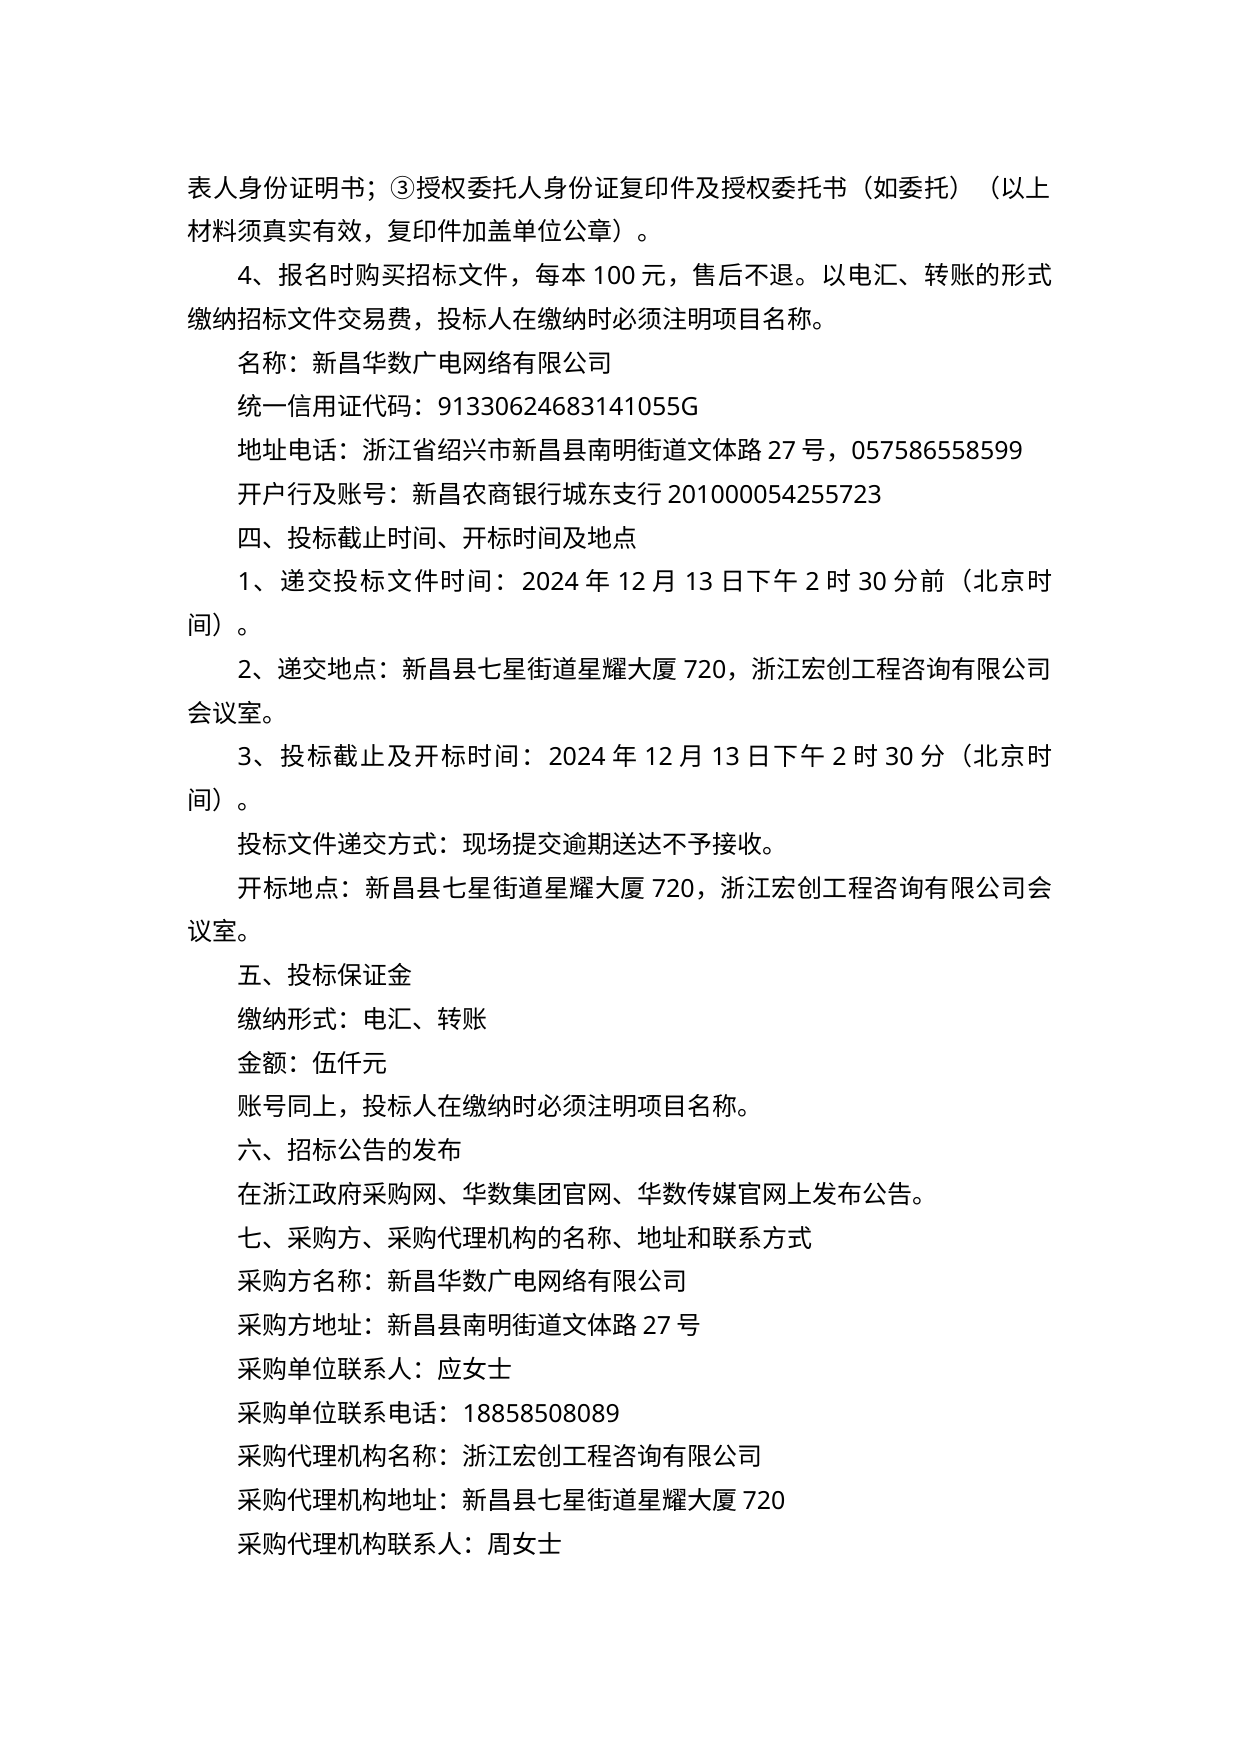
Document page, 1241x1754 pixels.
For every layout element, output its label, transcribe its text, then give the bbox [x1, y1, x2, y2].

text 六、招标公告的发布 [187, 1124, 1053, 1168]
text 3、投标截止及开标时间：2024年12月13日下午2时30分（北京时间）。 [187, 731, 1053, 818]
text 采购代理机构地址：新昌县七星街道星耀大厦720 [187, 1474, 1053, 1518]
text 七、采购方、采购代理机构的名称、地址和联系方式 [187, 1212, 1053, 1256]
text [187, 162, 1053, 249]
text 统一信用证代码：91330624683141055G [187, 381, 1053, 424]
text 采购单位联系电话：18858508089 [187, 1387, 1053, 1431]
text 开标地点：新昌县七星街道星耀大厦720，浙江宏创工程咨询有限公司会议室。 [187, 862, 1053, 949]
text 投标文件递交方式：现场提交逾期送达不予接收。 [187, 818, 1053, 862]
text 开户行及账号：新昌农商银行城东支行201000054255723 [187, 468, 1053, 512]
text 地址电话：浙江省绍兴市新昌县南明街道文体路27号，057586558599 [187, 424, 1053, 468]
text 采购代理机构名称：浙江宏创工程咨询有限公司 [187, 1431, 1053, 1474]
text 4、报名时购买招标文件，每本100元，售后不退。以电汇、转账的形式缴纳招标文件交易费，投标人在缴纳时必须注明项目名称。 [187, 249, 1053, 337]
text 采购方地址：新昌县南明街道文体路27号 [187, 1299, 1053, 1343]
text 1、递交投标文件时间：2024年12月13日下午2时30分前（北京时间）。 [187, 556, 1053, 643]
text 采购方名称：新昌华数广电网络有限公司 [187, 1256, 1053, 1299]
text 采购单位联系人：应女士 [187, 1343, 1053, 1387]
text 采购代理机构联系人：周女士 [187, 1518, 1053, 1562]
text 五、投标保证金 [187, 949, 1053, 993]
text 2、递交地点：新昌县七星街道星耀大厦720，浙江宏创工程咨询有限公司会议室。 [187, 643, 1053, 731]
text 在浙江政府采购网、华数集团官网、华数传媒官网上发布公告。 [187, 1168, 1053, 1212]
text 缴纳形式：电汇、转账 [187, 993, 1053, 1037]
text 金额：伍仟元 [187, 1037, 1053, 1081]
text 账号同上，投标人在缴纳时必须注明项目名称。 [187, 1081, 1053, 1124]
text 四、投标截止时间、开标时间及地点 [187, 512, 1053, 556]
text 名称：新昌华数广电网络有限公司 [187, 337, 1053, 381]
